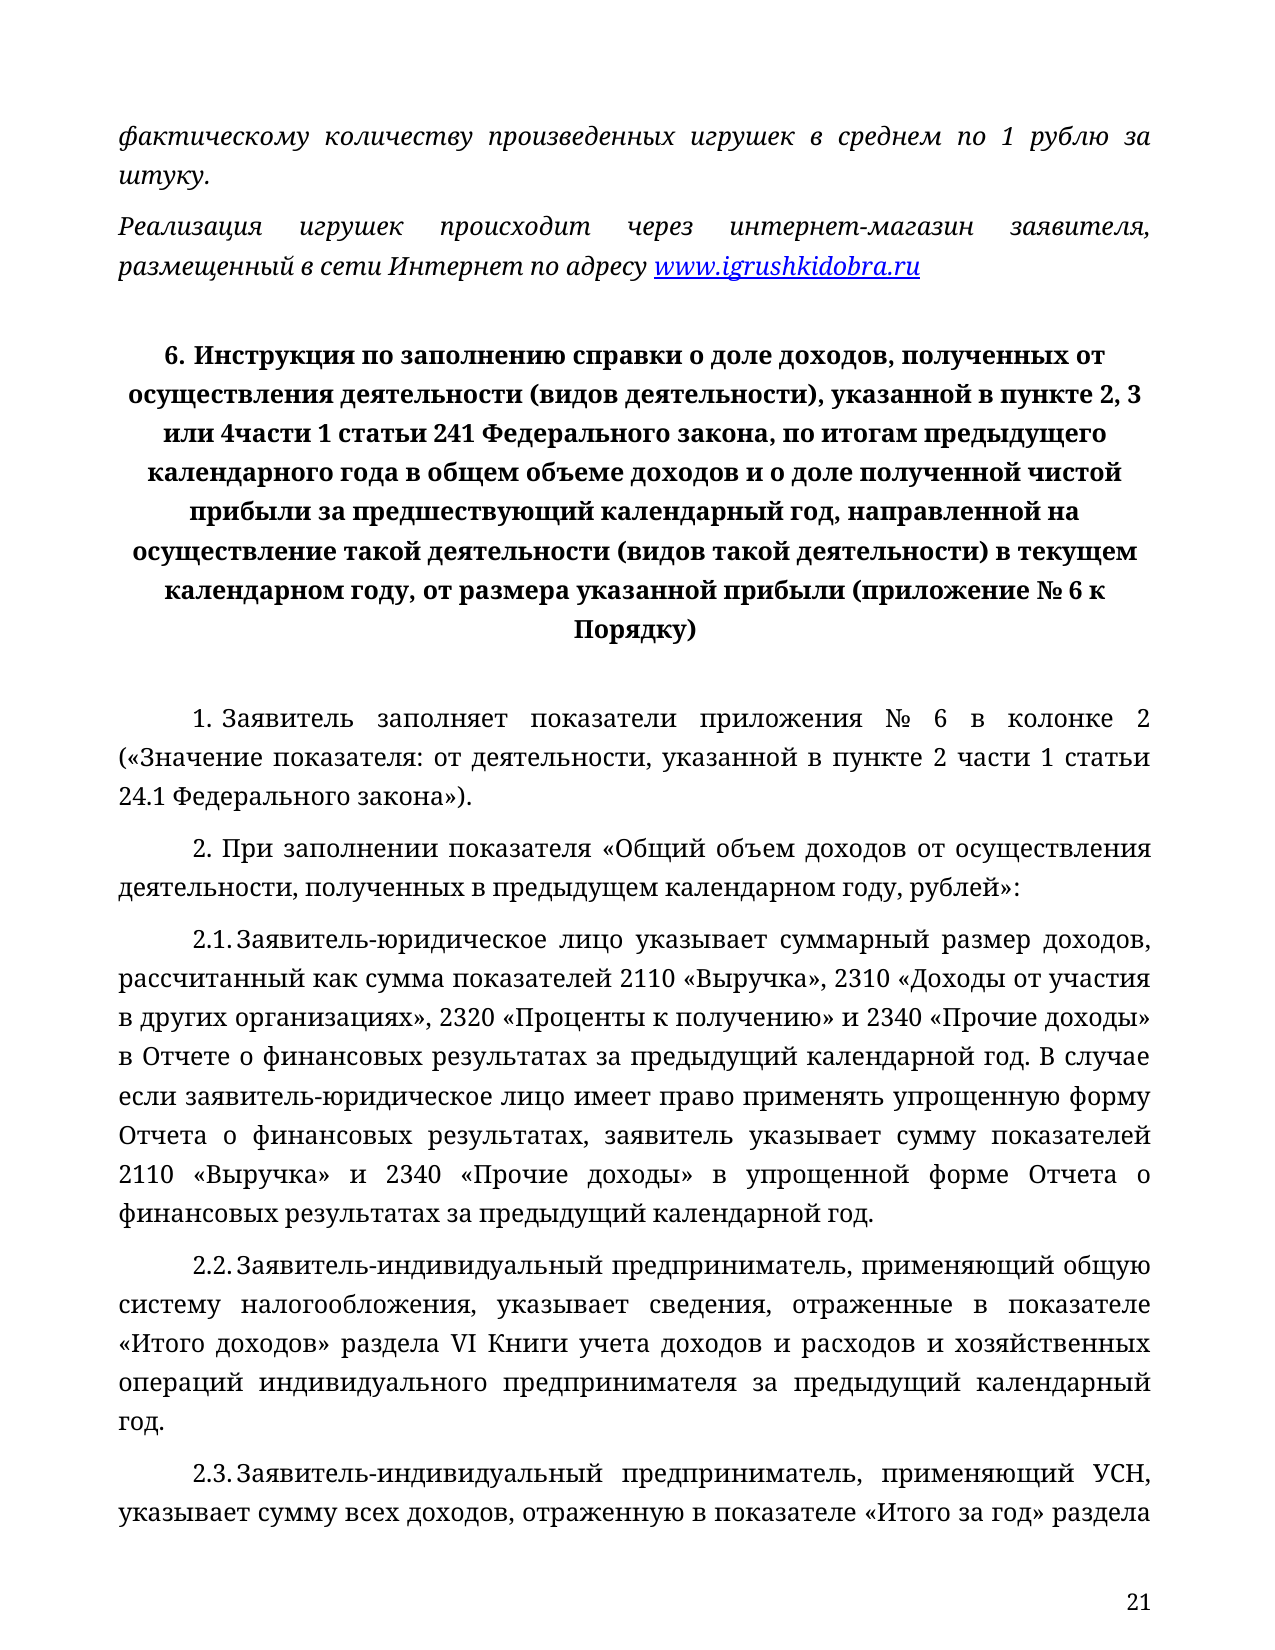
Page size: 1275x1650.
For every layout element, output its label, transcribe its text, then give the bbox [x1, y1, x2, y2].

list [118, 1456, 1152, 1529]
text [118, 118, 1152, 191]
list Заявитель-юридическое лицо указывает суммарный размер доходов, рассчитанный как сумма показателей 2110 «Выручка», 2310 «Доходы от участия в других организациях», 2320 «Проценты к получению» и 2340 «Прочие доходы» в Отчете о финансовых результатах за предыдущий календарной год. В случае если заявитель-юридическое лицо имеет право применять упрощенную форму Отчета о финансовых результатах, заявитель указывает сумму показателей 2110 «Выручка» и 2340 «Прочие доходы» в упрощенной форме Отчета о финансовых результатах за предыдущий календарной год. [118, 921, 1152, 1230]
list Заявитель заполняет показатели приложения № 6 в колонке 2 («Значение показателя: от деятельности, указанной в пункте 2 части 1 статьи 24.1 Федерального закона»). [118, 701, 1152, 813]
list При заполнении показателя «Общий объем доходов от осуществления деятельности, полученных в предыдущем календарном году, рублей»: [118, 831, 1152, 904]
list Заявитель-индивидуальный предприниматель, применяющий общую систему налогообложения, указывает сведения, отраженные в показателе «Итого доходов» раздела VI Книги учета доходов и расходов и хозяйственных операций индивидуального предпринимателя за предыдущий календарный год. [118, 1247, 1152, 1438]
text Реализация игрушек происходит через интернет-магазин заявителя, размещенный в сети Интернет по адресу www.igrushkidobra.ru [118, 209, 1152, 282]
subtitle Инструкция по заполнению справки о доле доходов, полученных от осуществления деятельности (видов деятельности), указанной в пункте 2, 3 или 4части 1 статьи 241 Федерального закона, по итогам предыдущего календарного года в общем объеме доходов и о доле полученной чистой прибыли за предшествующий календарный год, направленной на осуществление такой деятельности (видов такой деятельности) в текущем календарном году, от размера указанной прибыли (приложение № 6 к Порядку) [118, 337, 1152, 646]
